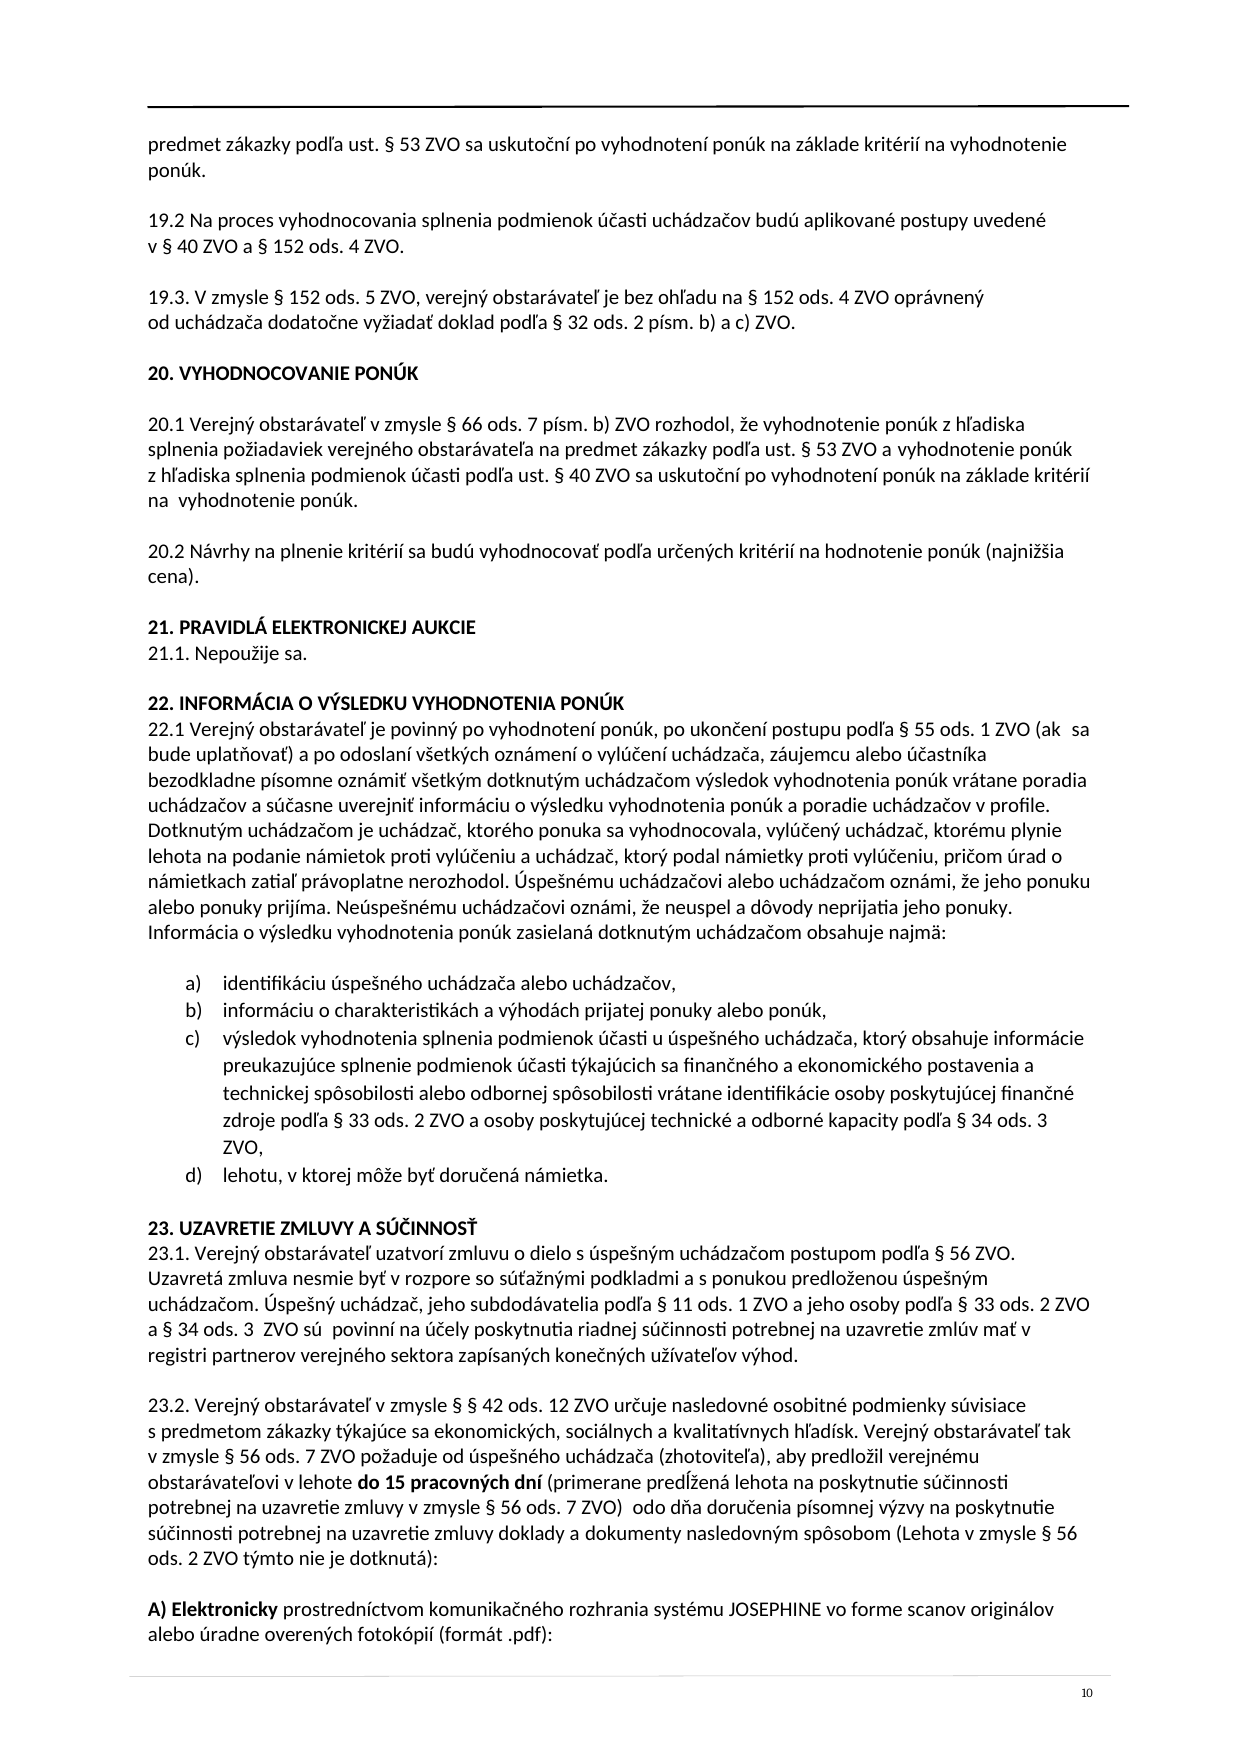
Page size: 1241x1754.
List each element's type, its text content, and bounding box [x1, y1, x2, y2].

text 22.1 Verejný obstarávateľ je povinný po vyhodnotení ponúk, po ukončení postupu podľa § 55 ods. 1 ZVO (ak sa bude uplatňovať) a po odoslaní všetkých oznámení o vylúčení uchádzača, záujemcu alebo účastníka bezodkladne písomne oznámiť všetkým dotknutým uchádzačom výsledok vyhodnotenia ponúk vrátane poradia uchádzačov a súčasne uverejniť informáciu o výsledku vyhodnotenia ponúk a poradie uchádzačov v profile. Dotknutým uchádzačom je uchádzač, ktorého ponuka sa vyhodnocovala, vylúčený uchádzač, ktorému plynie lehota na podanie námietok proti vylúčeniu a uchádzač, ktorý podal námietky proti vylúčeniu, pričom úrad o námietkach zatiaľ právoplatne nerozhodol. Úspešnému uchádzačovi alebo uchádzačom oznámi, že jeho ponuku alebo ponuky prijíma. Neúspešnému uchádzačovi oznámi, že neuspel a dôvody neprijatia jeho ponuky. Informácia o výsledku vyhodnotenia ponúk zasielaná dotknutým uchádzačom obsahuje najmä: [148, 716, 1092, 945]
list identifikáciu úspešného uchádzača alebo uchádzačov, [185, 970, 1092, 996]
list lehotu, v ktorej môže byť doručená námietka. [185, 1162, 1092, 1187]
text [148, 131, 1092, 182]
text A) Elektronicky prostredníctvom komunikačného rozhrania systému JOSEPHINE vo forme scanov originálov alebo úradne overených fotokópií (formát .pdf): [148, 1596, 1092, 1647]
text 19.3. V zmysle § 152 ods. 5 ZVO, verejný obstarávateľ je bez ohľadu na § 152 ods. 4 ZVO oprávnený od uchádzača dodatočne vyžiadať doklad podľa § 32 ods. 2 písm. b) a c) ZVO. [148, 284, 1092, 335]
text 20. VYHODNOCOVANIE PONÚK [148, 360, 1092, 386]
text 23.2. Verejný obstarávateľ v zmysle § § 42 ods. 12 ZVO určuje nasledovné osobitné podmienky súvisiace s predmetom zákazky týkajúce sa ekonomických, sociálnych a kvalitatívnych hľadísk. Verejný obstarávateľ tak v zmysle § 56 ods. 7 ZVO požaduje od úspešného uchádzača (zhotoviteľa), aby predložil verejnému obstarávateľovi v lehote do 15 pracovných dní (primerane predĺžená lehota na poskytnutie súčinnosti potrebnej na uzavretie zmluvy v zmysle § 56 ods. 7 ZVO) odo dňa doručenia písomnej výzvy na poskytnutie súčinnosti potrebnej na uzavretie zmluvy doklady a dokumenty nasledovným spôsobom (Lehota v zmysle § 56 ods. 2 ZVO týmto nie je dotknutá): [148, 1393, 1092, 1571]
list výsledok vyhodnotenia splnenia podmienok účasti u úspešného uchádzača, ktorý obsahuje informácie preukazujúce splnenie podmienok účasti týkajúcich sa finančného a ekonomického postavenia a technickej spôsobilosti alebo odbornej spôsobilosti vrátane identifikácie osoby poskytujúcej finančné zdroje podľa § 33 ods. 2 ZVO a osoby poskytujúcej technické a odborné kapacity podľa § 34 ods. 3 ZVO, [185, 1025, 1092, 1160]
text 20.2 Návrhy na plnenie kritérií sa budú vyhodnocovať podľa určených kritérií na hodnotenie ponúk (najnižšia cena). [148, 538, 1092, 589]
text 22. INFORMÁCIA O VÝSLEDKU VYHODNOTENIA PONÚK [148, 691, 1092, 716]
text 23.1. Verejný obstarávateľ uzatvorí zmluvu o dielo s úspešným uchádzačom postupom podľa § 56 ZVO. Uzavretá zmluva nesmie byť v rozpore so súťažnými podkladmi a s ponukou predloženou úspešným uchádzačom. Úspešný uchádzač, jeho subdodávatelia podľa § 11 ods. 1 ZVO a jeho osoby podľa § 33 ods. 2 ZVO a § 34 ods. 3 ZVO sú povinní na účely poskytnutia riadnej súčinnosti potrebnej na uzavretie zmlúv mať v registri partnerov verejného sektora zapísaných konečných užívateľov výhod. [148, 1240, 1092, 1367]
text 21.1. Nepoužije sa. [148, 640, 1092, 665]
list informáciu o charakteristikách a výhodách prijatej ponuky alebo ponúk, [185, 997, 1092, 1023]
text 20.1 Verejný obstarávateľ v zmysle § 66 ods. 7 písm. b) ZVO rozhodol, že vyhodnotenie ponúk z hľadiska splnenia požiadaviek verejného obstarávateľa na predmet zákazky podľa ust. § 53 ZVO a vyhodnotenie ponúk z hľadiska splnenia podmienok účasti podľa ust. § 40 ZVO sa uskutoční po vyhodnotení ponúk na základe kritérií na vyhodnotenie ponúk. [148, 411, 1092, 513]
text 19.2 Na proces vyhodnocovania splnenia podmienok účasti uchádzačov budú aplikované postupy uvedené v § 40 ZVO a § 152 ods. 4 ZVO. [148, 208, 1092, 258]
text 23. UZAVRETIE ZMLUVY A SÚČINNOSŤ [148, 1215, 1092, 1240]
text 21. PRAVIDLÁ ELEKTRONICKEJ AUKCIE [148, 614, 1092, 640]
